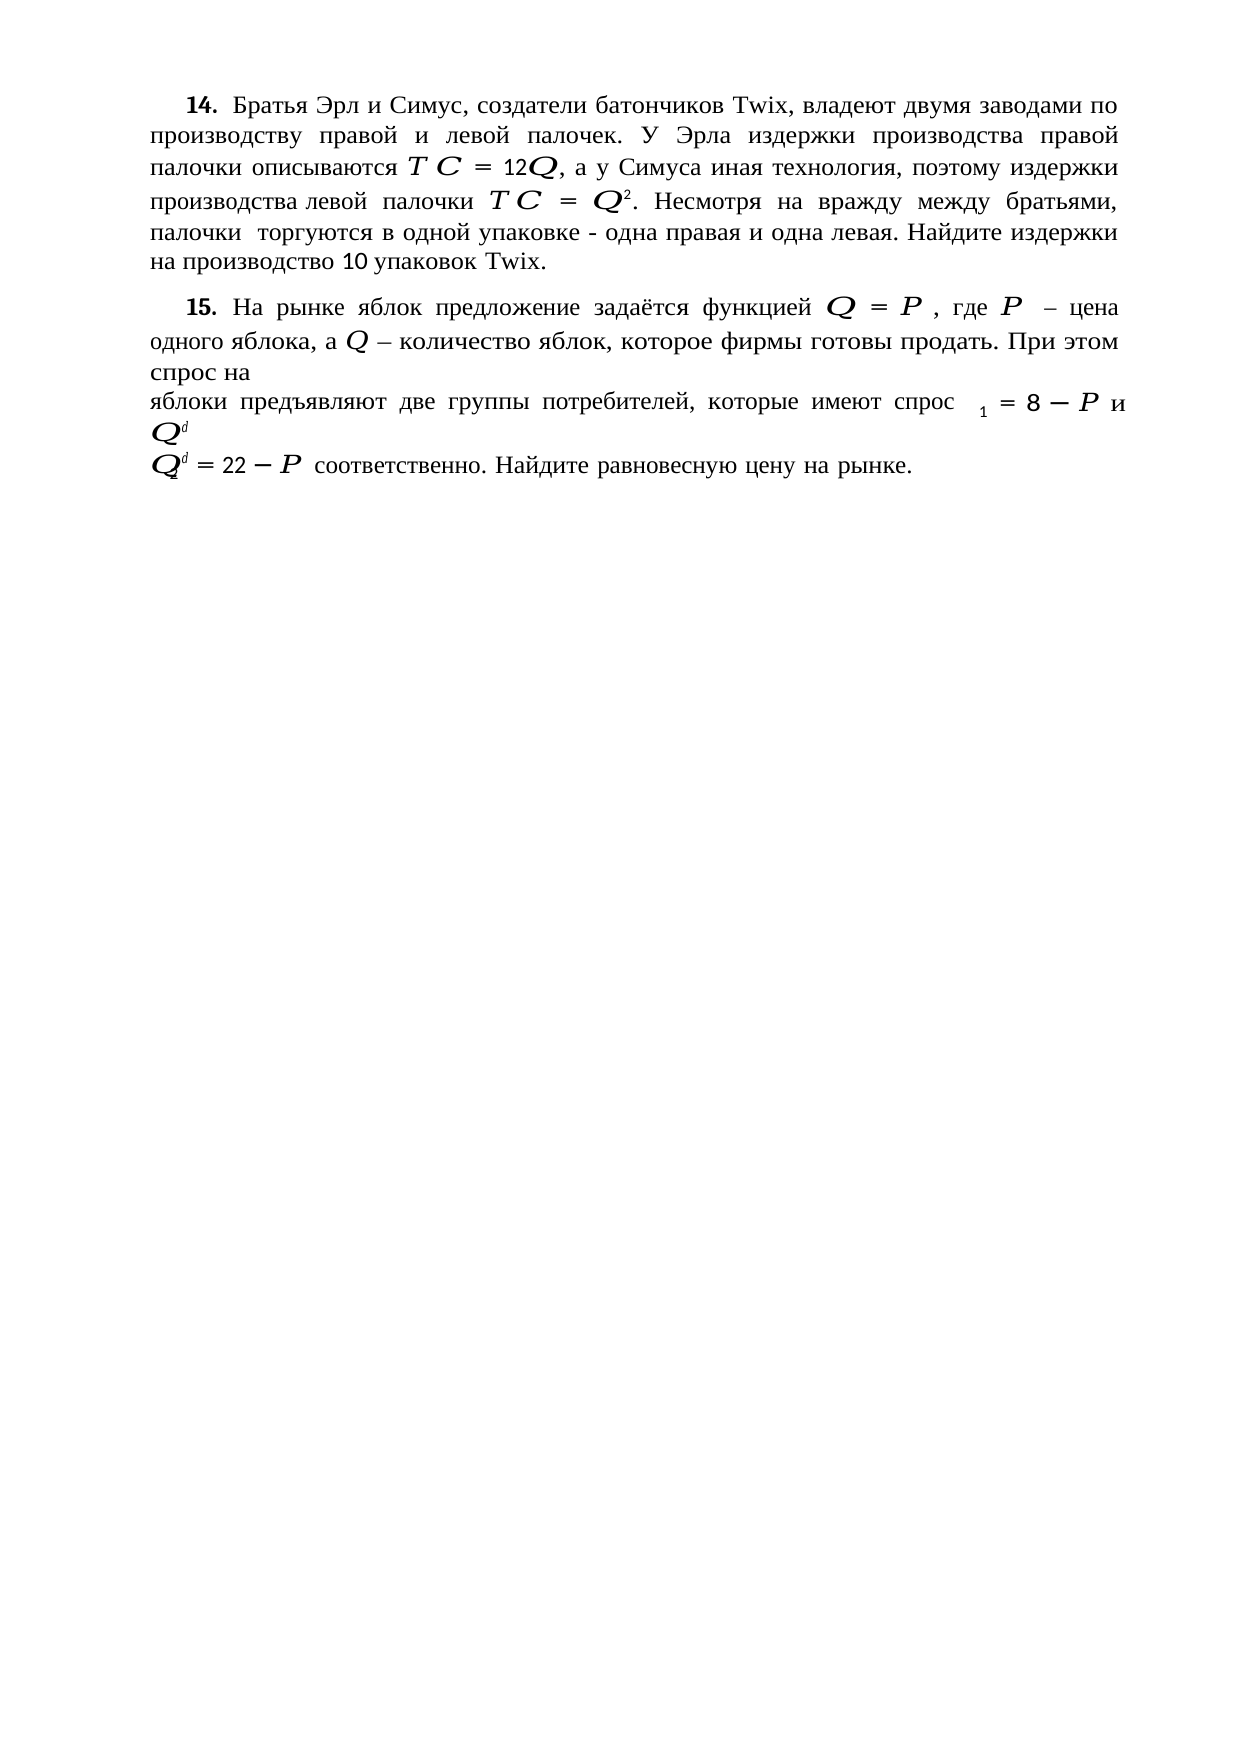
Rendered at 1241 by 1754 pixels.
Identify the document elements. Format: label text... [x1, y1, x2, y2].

list На рынке яблок предложение задаётся функцией 𝑄 = 𝑃 , где 𝑃 – цена одного яблока, а 𝑄 – количество яблок, которое фирмы готовы продать. При этом спрос на [150, 288, 1119, 385]
list Братья Эрл и Симус, создатели батончиков Twix, владеют двумя заводами по производству правой и левой палочек. У Эрла издержки производства правой палочки описываются 𝑇 𝐶 = 12𝑄, а у Симуса иная технология, поэтому издержки производства левой палочки 𝑇 𝐶 = 𝑄2. Несмотря на вражду между братьями, палочки торгуются в одной упаковке - одна правая и одна левая. Найдите издержки на производство 10 упаковок Twix. [150, 90, 1119, 276]
text = 8 − 𝑃 и [999, 387, 1130, 417]
text яблоки предъявляют две группы потребителей, которые имеют спрос 𝑄𝑑 [150, 386, 987, 449]
text 𝑄𝑑 = 22 − 𝑃 соответственно. Найдите равновесную цену на рынке. [150, 449, 1130, 479]
